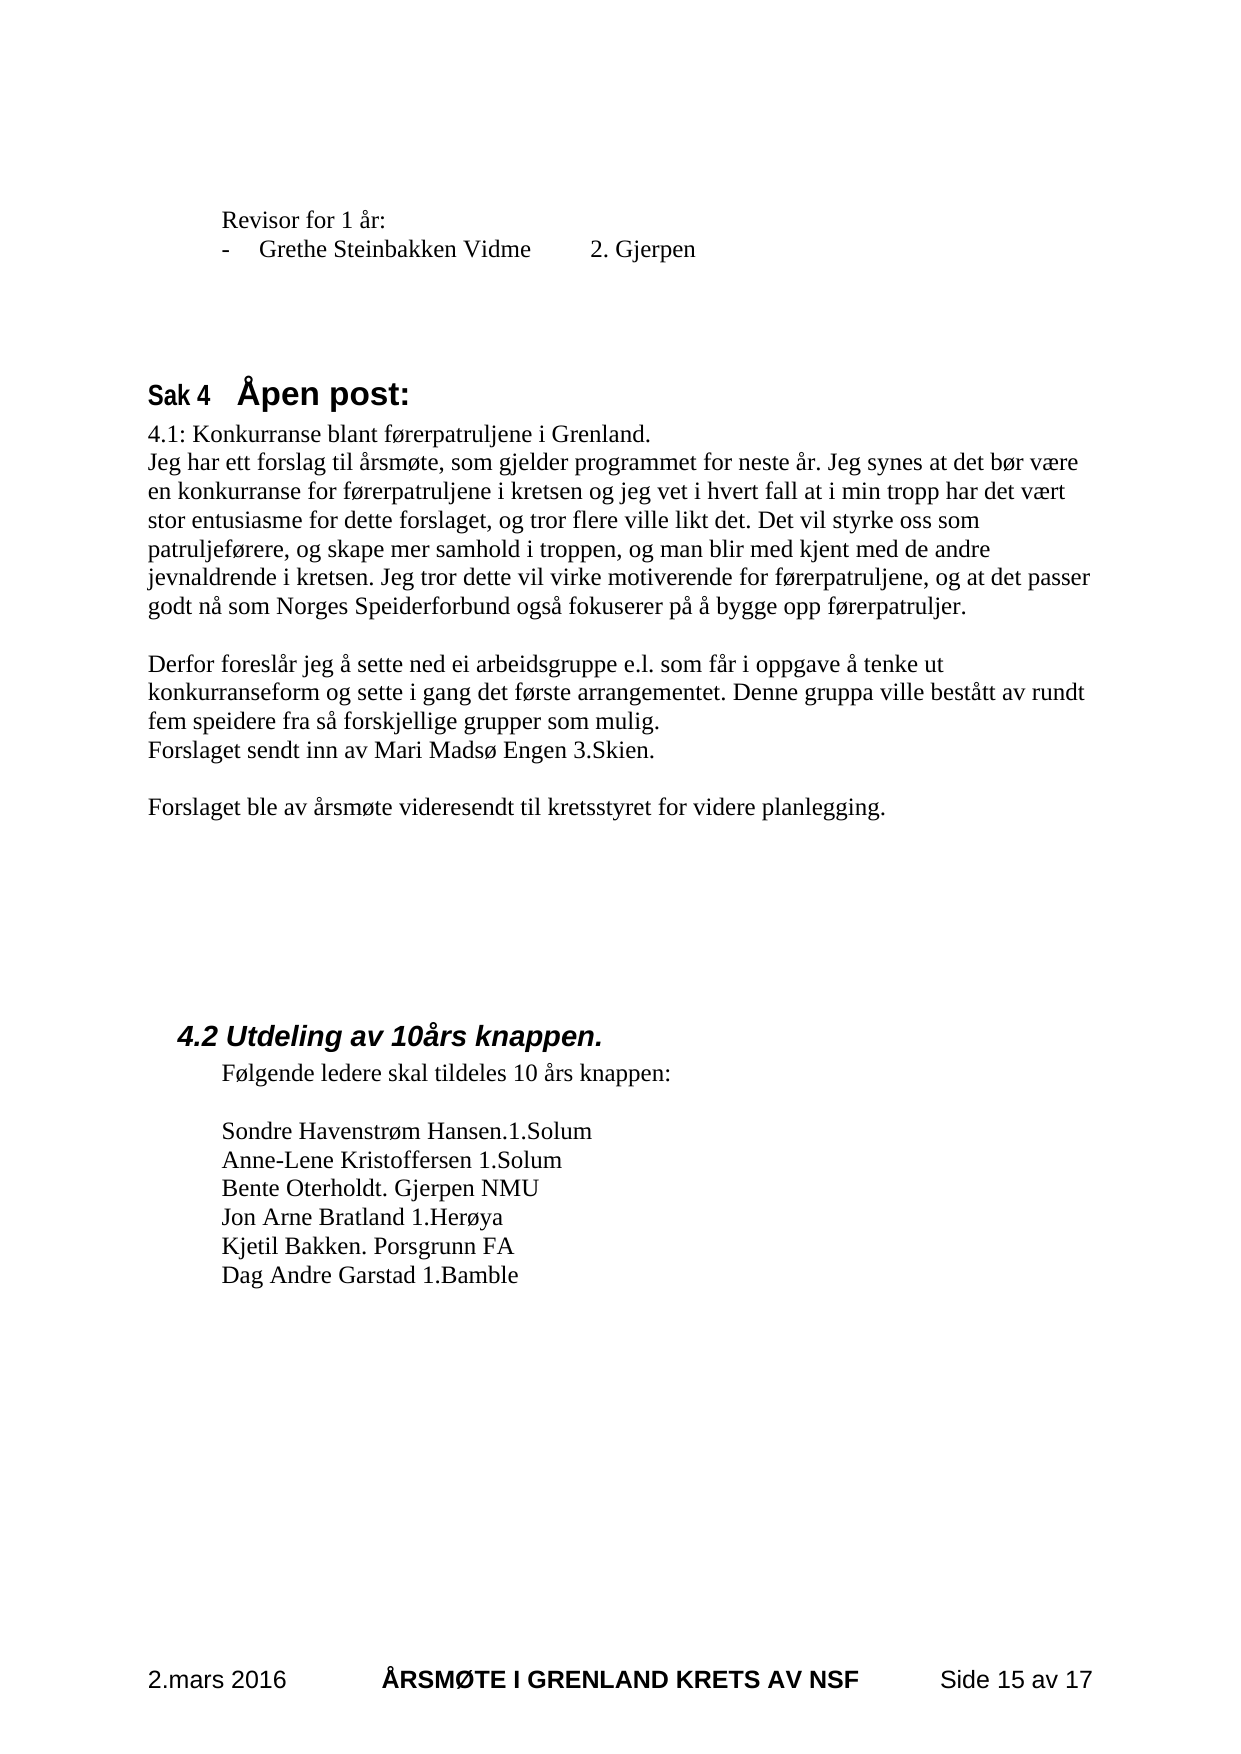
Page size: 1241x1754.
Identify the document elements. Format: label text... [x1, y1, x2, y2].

list Grethe Steinbakken Vidme 2. Gjerpen [221, 234, 1092, 263]
text Dag Andre Garstad 1.Bamble [221, 1260, 1092, 1288]
subtitle 4.2 Utdeling av 10års knappen. [177, 1019, 1092, 1052]
text Jeg har ett forslag til årsmøte, som gjelder programmet for neste år. Jeg synes at det bør være en konkurranse for førerpatruljene i kretsen og jeg vet i hvert fall at i min tropp har det vært stor entusiasme for dette forslaget, og tror flere ville likt det. Det vil styrke oss som patruljeførere, og skape mer samhold i troppen, og man blir med kjent med de andre jevnaldrende i kretsen. Jeg tror dette vil virke motiverende for førerpatruljene, og at det passer godt nå som Norges Speiderforbund også fokuserer på å bygge opp førerpatruljer. [148, 447, 1092, 620]
subtitle Åpen post: [148, 374, 1092, 412]
text Derfor foreslår jeg å sette ned ei arbeidsgruppe e.l. som får i oppgave å tenke ut konkurranseform og sette i gang det første arrangementet. Denne gruppa ville bestått av rundt fem speidere fra så forskjellige grupper som mulig. [148, 649, 1092, 735]
text Kjetil Bakken. Porsgrunn FA [221, 1231, 1092, 1260]
text 4.1: Konkurranse blant førerpatruljene i Grenland. [148, 419, 1092, 447]
text Revisor for 1 år: [221, 205, 1092, 234]
text Sondre Havenstrøm Hansen.1.Solum [221, 1116, 1092, 1145]
text Følgende ledere skal tildeles 10 års knappen: [221, 1058, 1092, 1087]
text Jon Arne Bratland 1.Herøya [221, 1202, 1092, 1231]
text Anne-Lene Kristoffersen 1.Solum [221, 1145, 1092, 1173]
text Forslaget ble av årsmøte videresendt til kretsstyret for videre planlegging. [148, 792, 1092, 821]
text Bente Oterholdt. Gjerpen NMU [221, 1173, 1092, 1202]
text Forslaget sendt inn av Mari Madsø Engen 3.Skien. [148, 735, 1092, 764]
